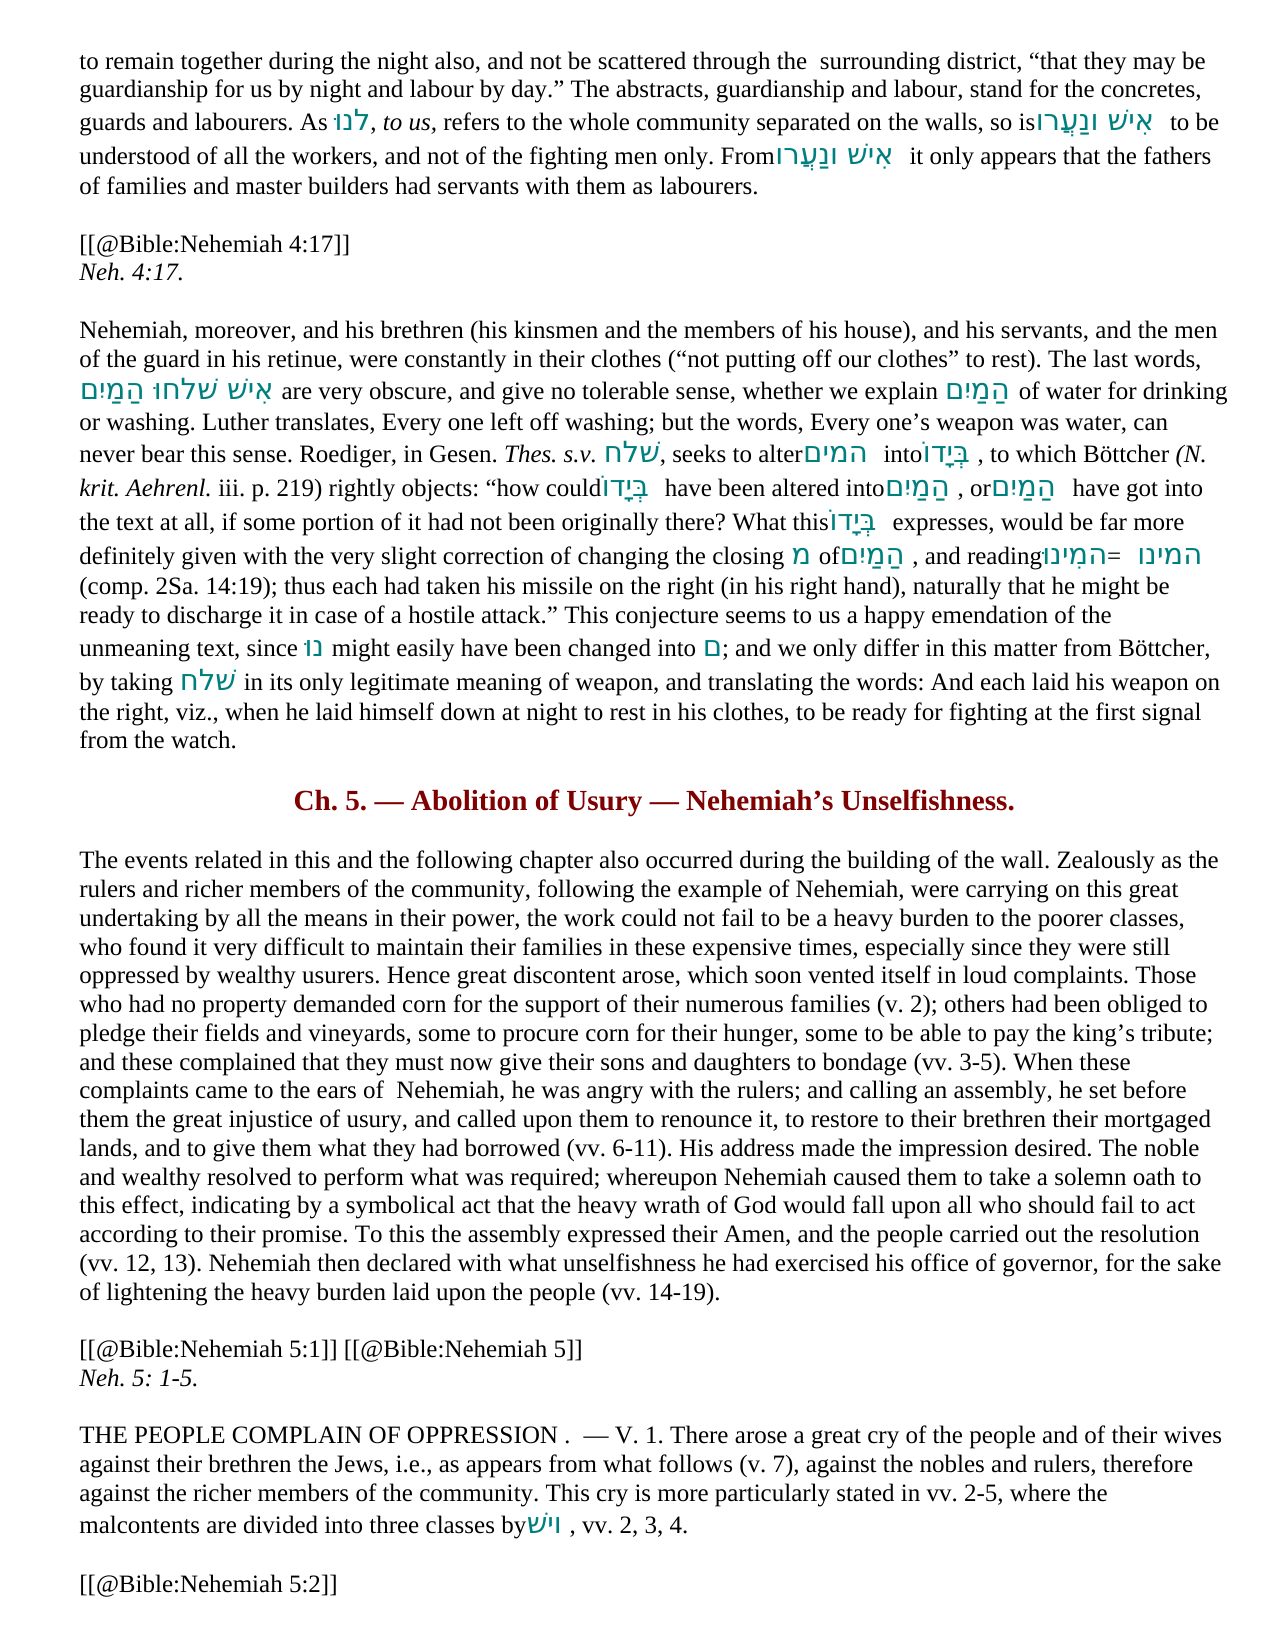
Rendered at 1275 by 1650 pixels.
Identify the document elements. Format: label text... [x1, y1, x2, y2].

text Nehemiah, moreover, and his brethren (his kinsmen and the members of his house), and his servants, and the men of the guard in his retinue, were constantly in their clothes (“not putting off our clothes” to rest). The last words, אִישׁ שׁלחוּ הַמַיִם are very obscure, and give no tolerable sense, whether we explain הַמַיִם of water for drinking or washing. Luther translates, Every one left off washing; but the words, Every one’s weapon was water, can never bear this sense. Roediger, in Gesen. Thes. s.v. שׁלח, seeks to alterהמים intoבְּיָדוֹ , to which Böttcher (N. krit. Aehrenl. iii. p. 219) rightly objects: “how couldבְּיָדוֹ have been altered intoהַמַיִם , orהַמַיִם have got into the text at all, if some portion of it had not been originally there? What thisבְּיָדוֹ expresses, would be far more definitely given with the very slight correction of changing the closing מ ofהַמַיִם , and readingהמינו =המִינוּ (comp. 2Sa. 14:19); thus each had taken his missile on the right (in his right hand), naturally that he might be ready to discharge it in case of a hostile attack.” This conjecture seems to us a happy emendation of the unmeaning text, since נוּ might easily have been changed into ם; and we only differ in this matter from Böttcher, by taking שׁלח in its only legitimate meaning of weapon, and translating the words: And each laid his weapon on the right, viz., when he laid himself down at night to rest in his clothes, to be ready for fighting at the first signal from the watch. [79, 315, 1229, 754]
text The events related in this and the following chapter also occurred during the building of the wall. Zealously as the rulers and richer members of the community, following the example of Nehemiah, were carrying on this great undertaking by all the means in their power, the work could not fail to be a heavy burden to the poorer classes, who found it very difficult to maintain their families in these expensive times, especially since they were still oppressed by wealthy usurers. Hence great discontent arose, which soon vented itself in loud complaints. Those who had no property demanded corn for the support of their numerous families (v. 2); others had been obliged to pledge their fields and vineyards, some to procure corn for their hunger, some to be able to pay the king’s tribute; and these complained that they must now give their sons and daughters to bondage (vv. 3-5). When these complaints came to the ears of Nehemiah, he was angry with the rulers; and calling an assembly, he set before them the great injustice of usury, and called upon them to renounce it, to restore to their brethren their mortgaged lands, and to give them what they had borrowed (vv. 6-11). His address made the impression desired. The noble and wealthy resolved to perform what was required; whereupon Nehemiah caused them to take a solemn oath to this effect, indicating by a symbolical act that the heavy wrath of God would fall upon all who should fail to act according to their promise. To this the assembly expressed their Amen, and the people carried out the resolution (vv. 12, 13). Nehemiah then declared with what unselfishness he had exercised his office of governor, for the sake of lightening the heavy burden laid upon the people (vv. 14-19). [79, 845, 1229, 1305]
text [[@Bible:Nehemiah 5:2]] [79, 1569, 1229, 1598]
text [[@Bible:Nehemiah 5:1]] [[@Bible:Nehemiah 5]] [79, 1334, 1229, 1363]
subtitle Ch. 5. — Abolition of Usury — Nehemiah’s Unselfishness. [79, 783, 1229, 817]
subtitle Neh. 4:17. [79, 257, 1229, 286]
subtitle Neh. 5: 1-5. [79, 1363, 1229, 1392]
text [79, 46, 1229, 200]
text THE PEOPLE COMPLAIN OF OPPRESSION . — V. 1. There arose a great cry of the people and of their wives against their brethren the Jews, i.e., as appears from what follows (v. 7), against the nobles and rulers, therefore against the richer members of the community. This cry is more particularly stated in vv. 2-5, where the malcontents are divided into three classes byוישׁ , vv. 2, 3, 4. [79, 1420, 1229, 1541]
text [[@Bible:Nehemiah 4:17]] [79, 229, 1229, 257]
